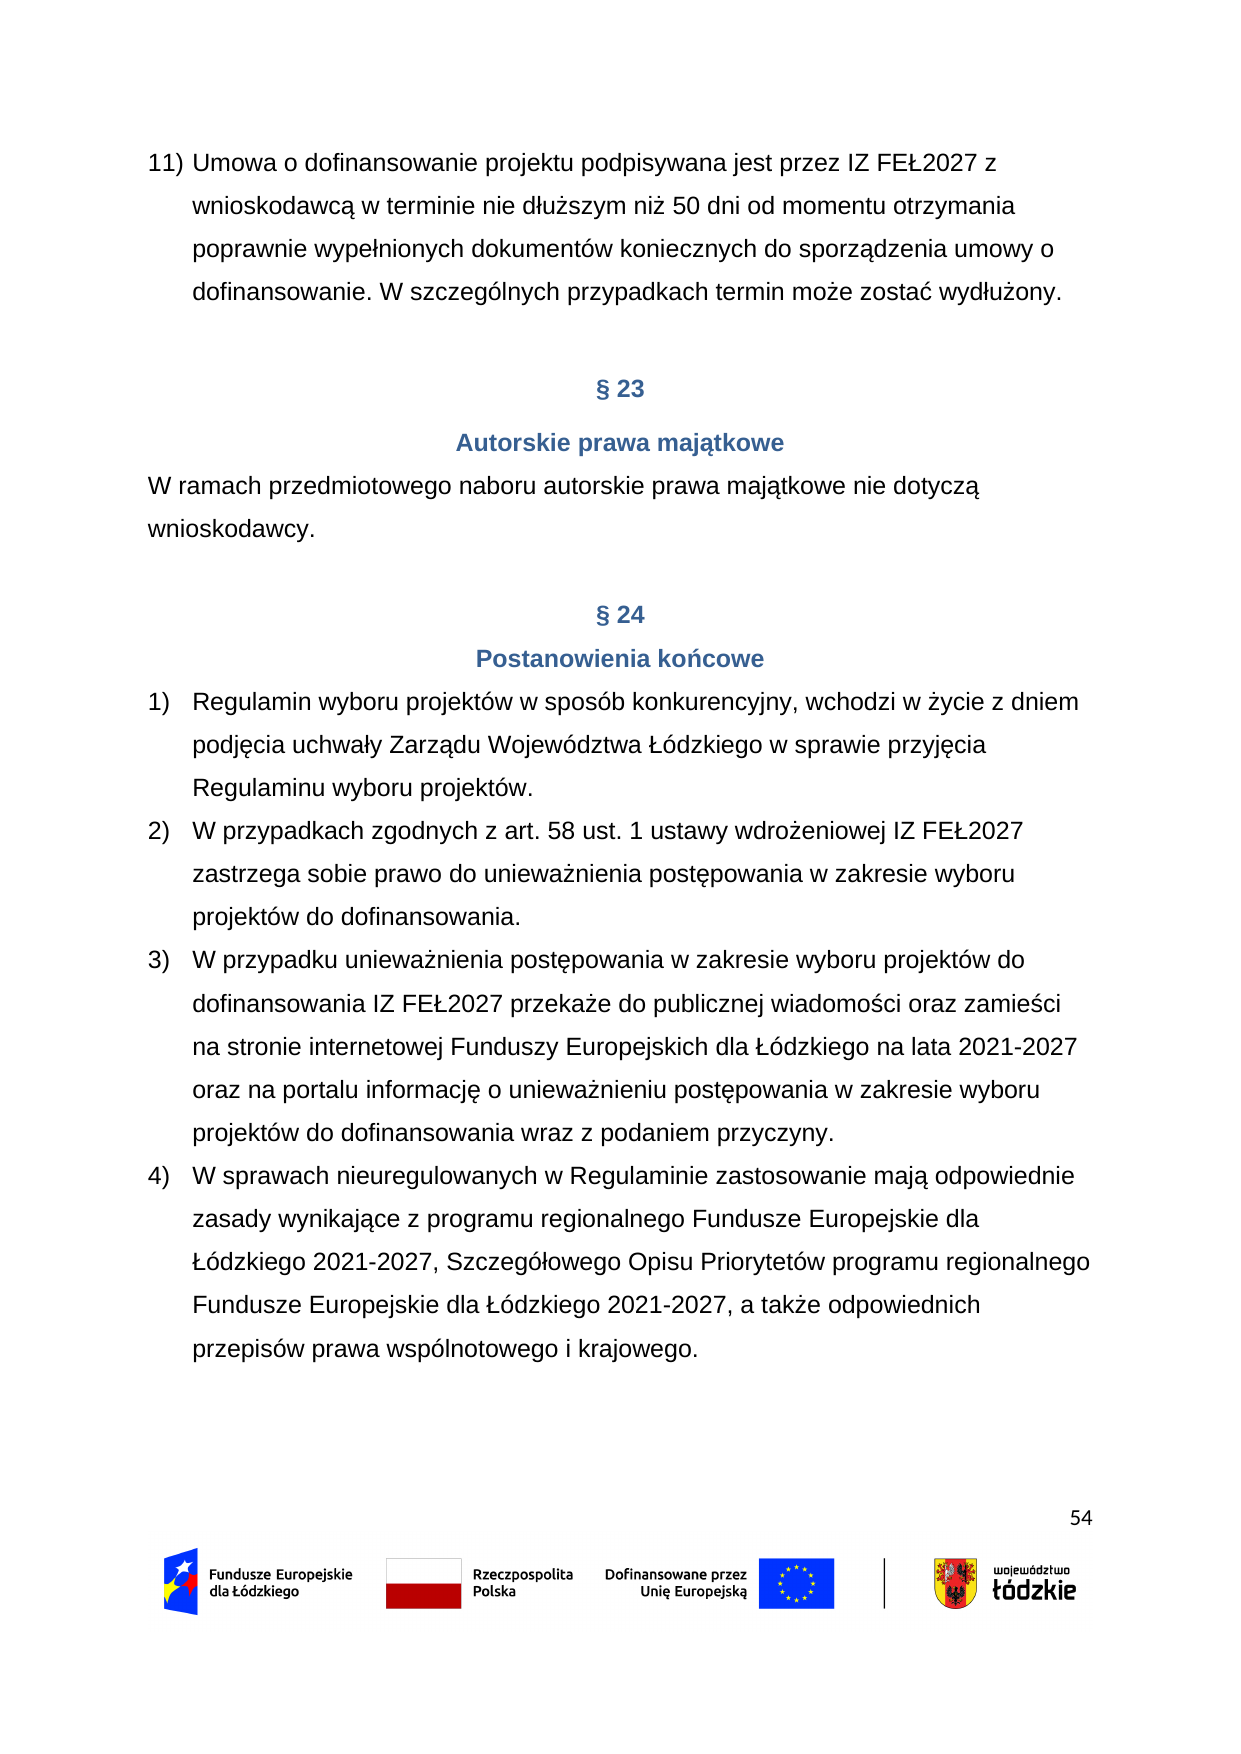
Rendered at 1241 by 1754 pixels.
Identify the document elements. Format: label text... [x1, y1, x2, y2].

text § 24 [148, 600, 1092, 629]
subtitle Postanowienia końcowe [148, 643, 1092, 672]
list Regulamin wyboru projektów w sposób konkurencyjny, wchodzi w życie z dniem podjęcia uchwały Zarządu Województwa Łódzkiego w sprawie przyjęcia Regulaminu wyboru projektów. [148, 687, 1092, 802]
list W sprawach nieuregulowanych w Regulaminie zastosowanie mają odpowiednie zasady wynikające z programu regionalnego Fundusze Europejskie dla Łódzkiego 2021-2027, Szczegółowego Opisu Priorytetów programu regionalnego Fundusze Europejskie dla Łódzkiego 2021-2027, a także odpowiednich przepisów prawa wspólnotowego i krajowego. [148, 1161, 1092, 1362]
list W przypadku unieważnienia postępowania w zakresie wyboru projektów do dofinansowania IZ FEŁ2027 przekaże do publicznej wiadomości oraz zamieści na stronie internetowej Funduszy Europejskich dla Łódzkiego na lata 2021-2027 oraz na portalu informację o unieważnieniu postępowania w zakresie wyboru projektów do dofinansowania wraz z podaniem przyczyny. [148, 945, 1092, 1147]
list W przypadkach zgodnych z art. 58 ust. 1 ustawy wdrożeniowej IZ FEŁ2027 zastrzega sobie prawo do unieważnienia postępowania w zakresie wyboru projektów do dofinansowania. [148, 816, 1092, 931]
text § 23 [148, 374, 1092, 403]
list W ramach przedmiotowego naboru autorskie prawa majątkowe nie dotyczą wnioskodawcy. [148, 471, 1092, 543]
list Umowa o dofinansowanie projektu podpisywana jest przez IZ FEŁ2027 z wnioskodawcą w terminie nie dłuższym niż 50 dni od momentu otrzymania poprawnie wypełnionych dokumentów koniecznych do sporządzenia umowy o dofinansowanie. W szczególnych przypadkach termin może zostać wydłużony. [148, 148, 1092, 306]
picture [147, 1531, 1093, 1632]
subtitle Autorskie prawa majątkowe [148, 428, 1092, 457]
